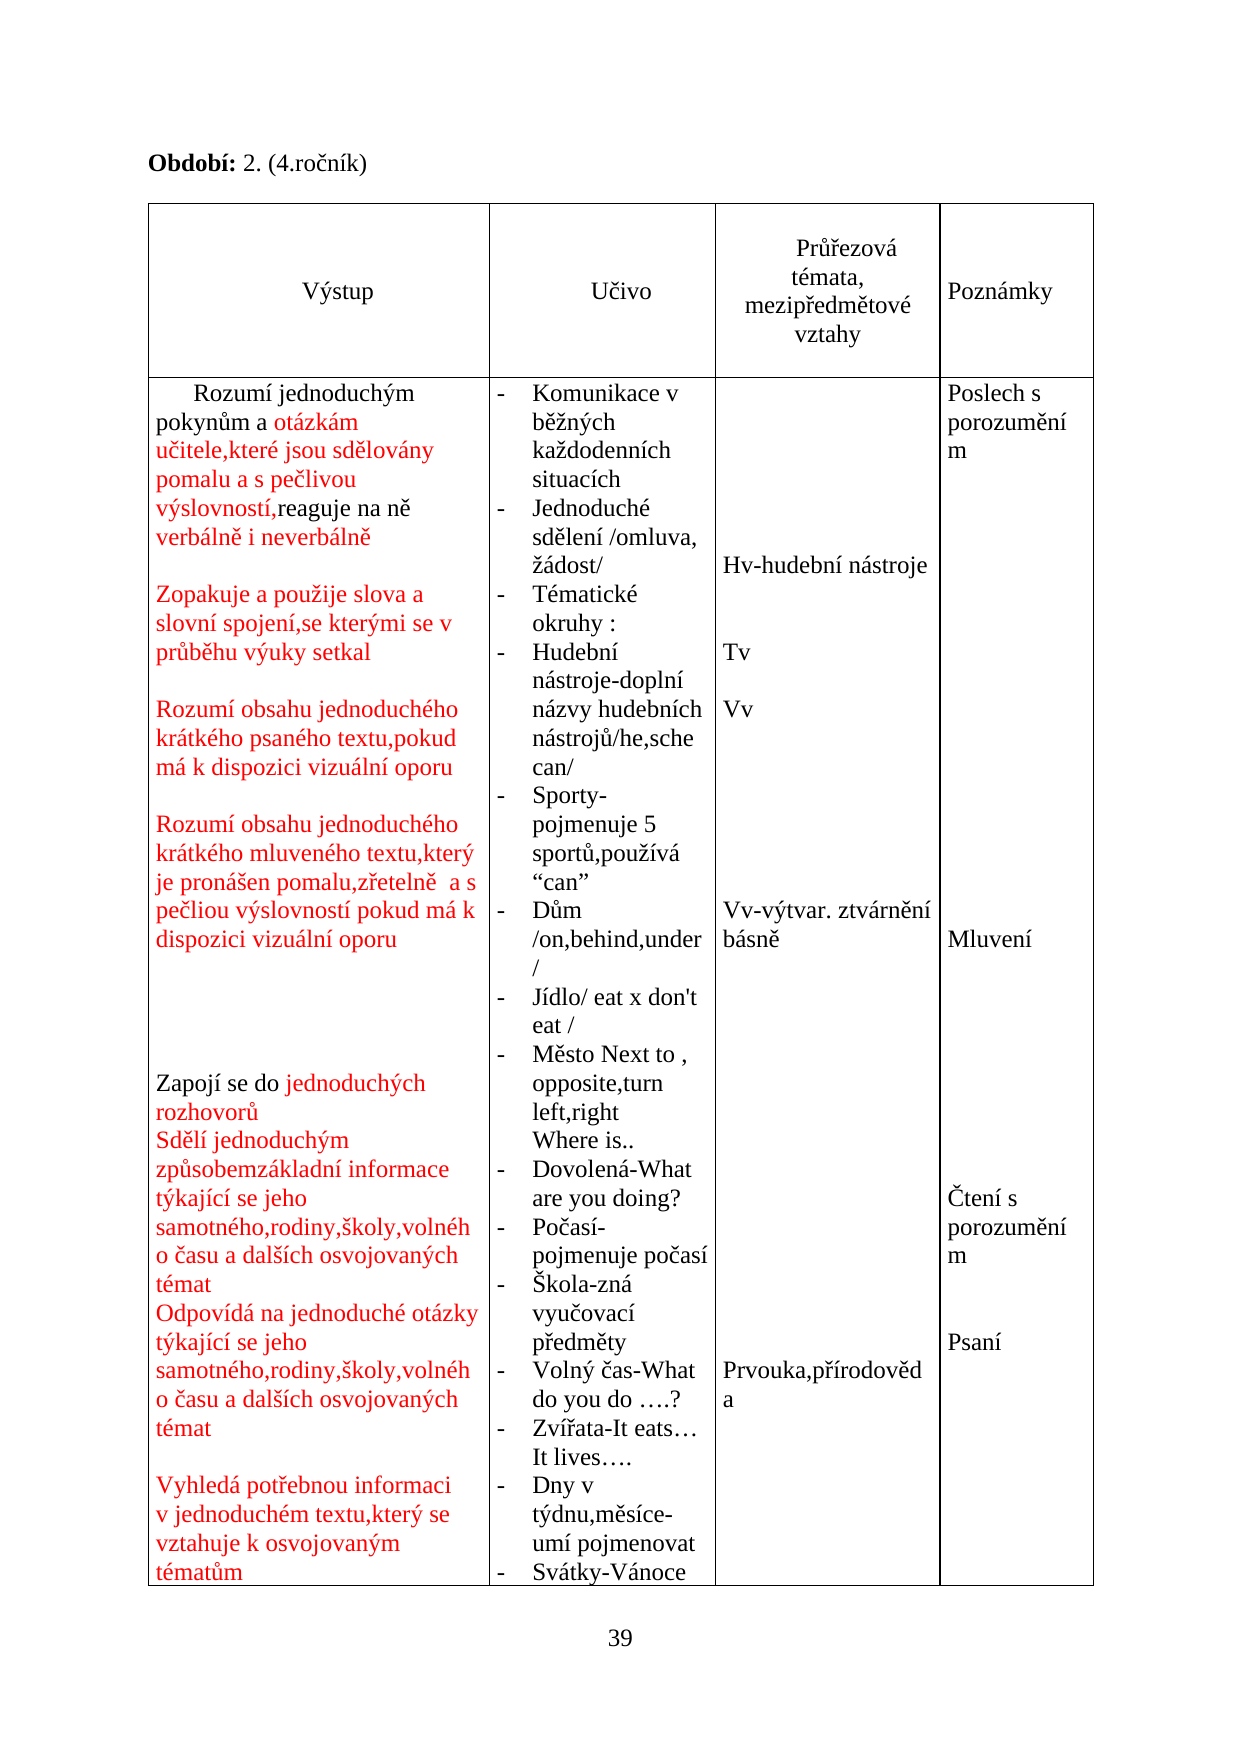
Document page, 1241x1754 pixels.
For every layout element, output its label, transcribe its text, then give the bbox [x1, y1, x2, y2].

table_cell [941, 378, 1093, 1585]
table_header Výstup [149, 204, 489, 377]
table_header Poznámky [941, 204, 1093, 377]
text Období: 2. (4.ročník) [148, 148, 1093, 176]
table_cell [490, 378, 715, 1585]
table_header Průřezová témata, mezipředmětové vztahy [716, 204, 939, 377]
table_header Učivo [490, 204, 715, 377]
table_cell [716, 378, 939, 1585]
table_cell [149, 378, 489, 1585]
